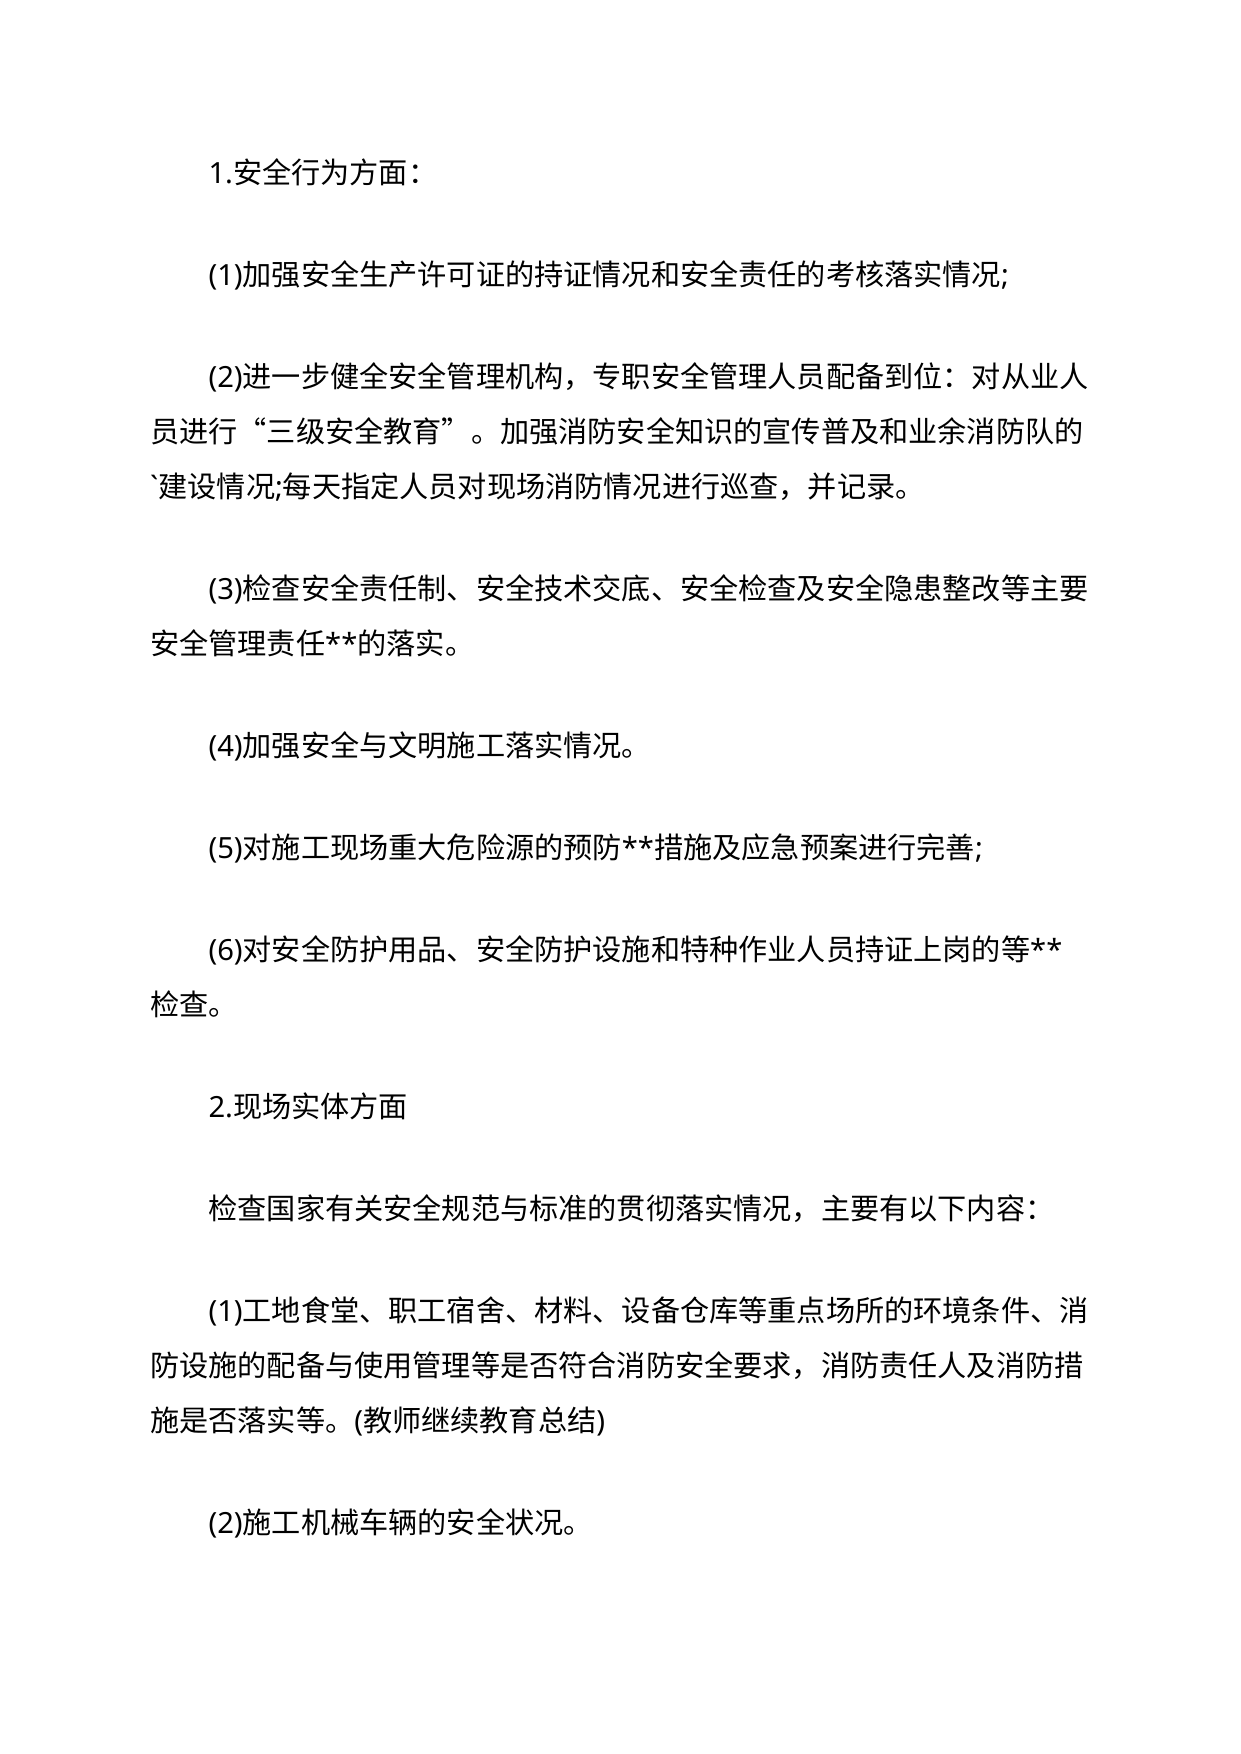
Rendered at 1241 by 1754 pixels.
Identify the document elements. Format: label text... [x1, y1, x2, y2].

text (6)对安全防护用品、安全防护设施和特种作业人员持证上岗的等**检查。 [150, 927, 1090, 1024]
text (4)加强安全与文明施工落实情况。 [150, 723, 1090, 765]
text (5)对施工现场重大危险源的预防**措施及应急预案进行完善; [150, 825, 1090, 867]
text (2)进一步健全安全管理机构，专职安全管理人员配备到位：对从业人员进行“三级安全教育”。加强消防安全知识的宣传普及和业余消防队的`建设情况;每天指定人员对现场消防情况进行巡查，并记录。 [150, 354, 1090, 506]
text (1)工地食堂、职工宿舍、材料、设备仓库等重点场所的环境条件、消防设施的配备与使用管理等是否符合消防安全要求，消防责任人及消防措施是否落实等。(教师继续教育总结) [150, 1287, 1090, 1439]
text (2)施工机械车辆的安全状况。 [150, 1499, 1090, 1542]
text (1)加强安全生产许可证的持证情况和安全责任的考核落实情况; [150, 252, 1090, 294]
text 检查国家有关安全规范与标准的贯彻落实情况，主要有以下内容： [150, 1186, 1090, 1228]
text 2.现场实体方面 [150, 1083, 1090, 1126]
text (3)检查安全责任制、安全技术交底、安全检查及安全隐患整改等主要安全管理责任**的落实。 [150, 566, 1090, 663]
text 1.安全行为方面： [150, 150, 1090, 192]
